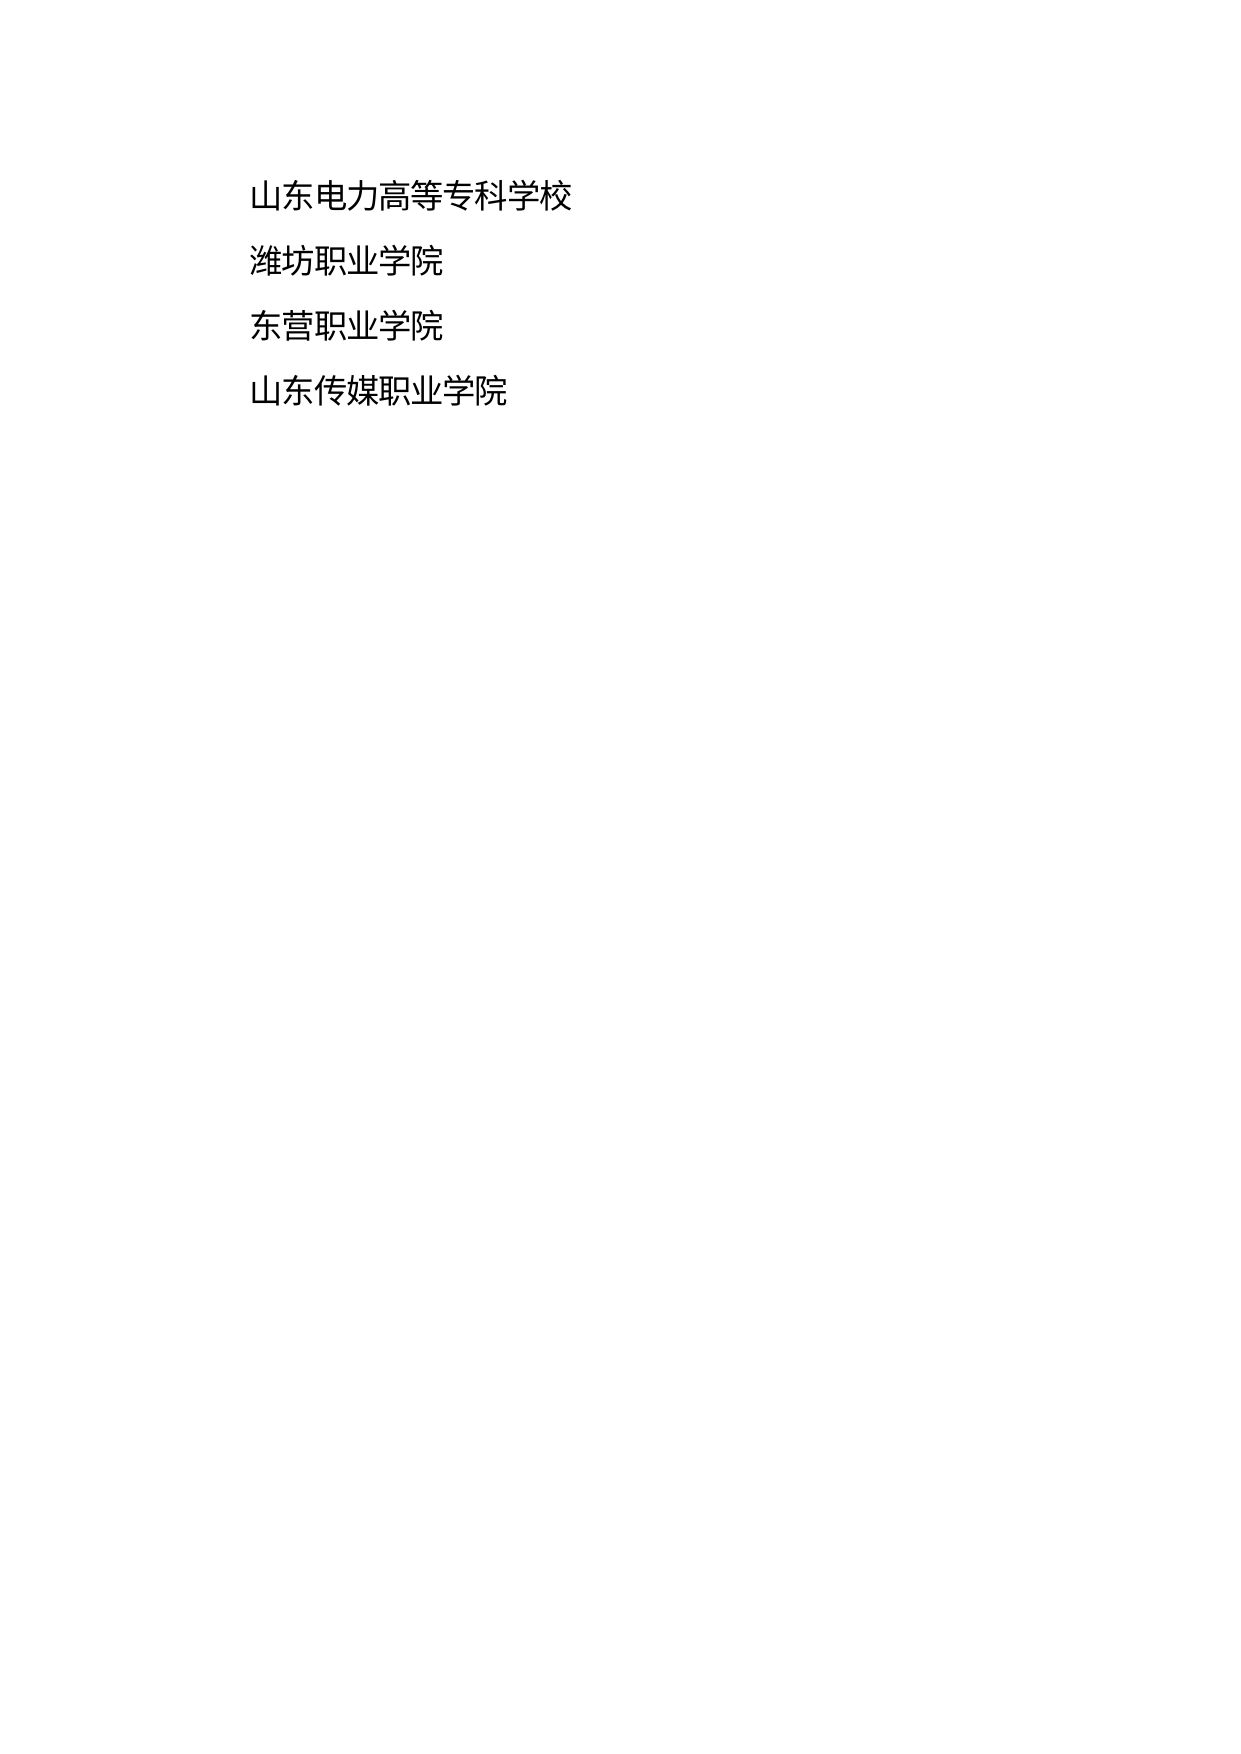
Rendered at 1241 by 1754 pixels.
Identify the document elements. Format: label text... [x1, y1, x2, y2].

text 山东电力高等专科学校 [187, 162, 1053, 227]
text 潍坊职业学院 [187, 227, 1053, 292]
text 东营职业学院 [187, 292, 1053, 357]
text 山东传媒职业学院 [187, 357, 1053, 422]
